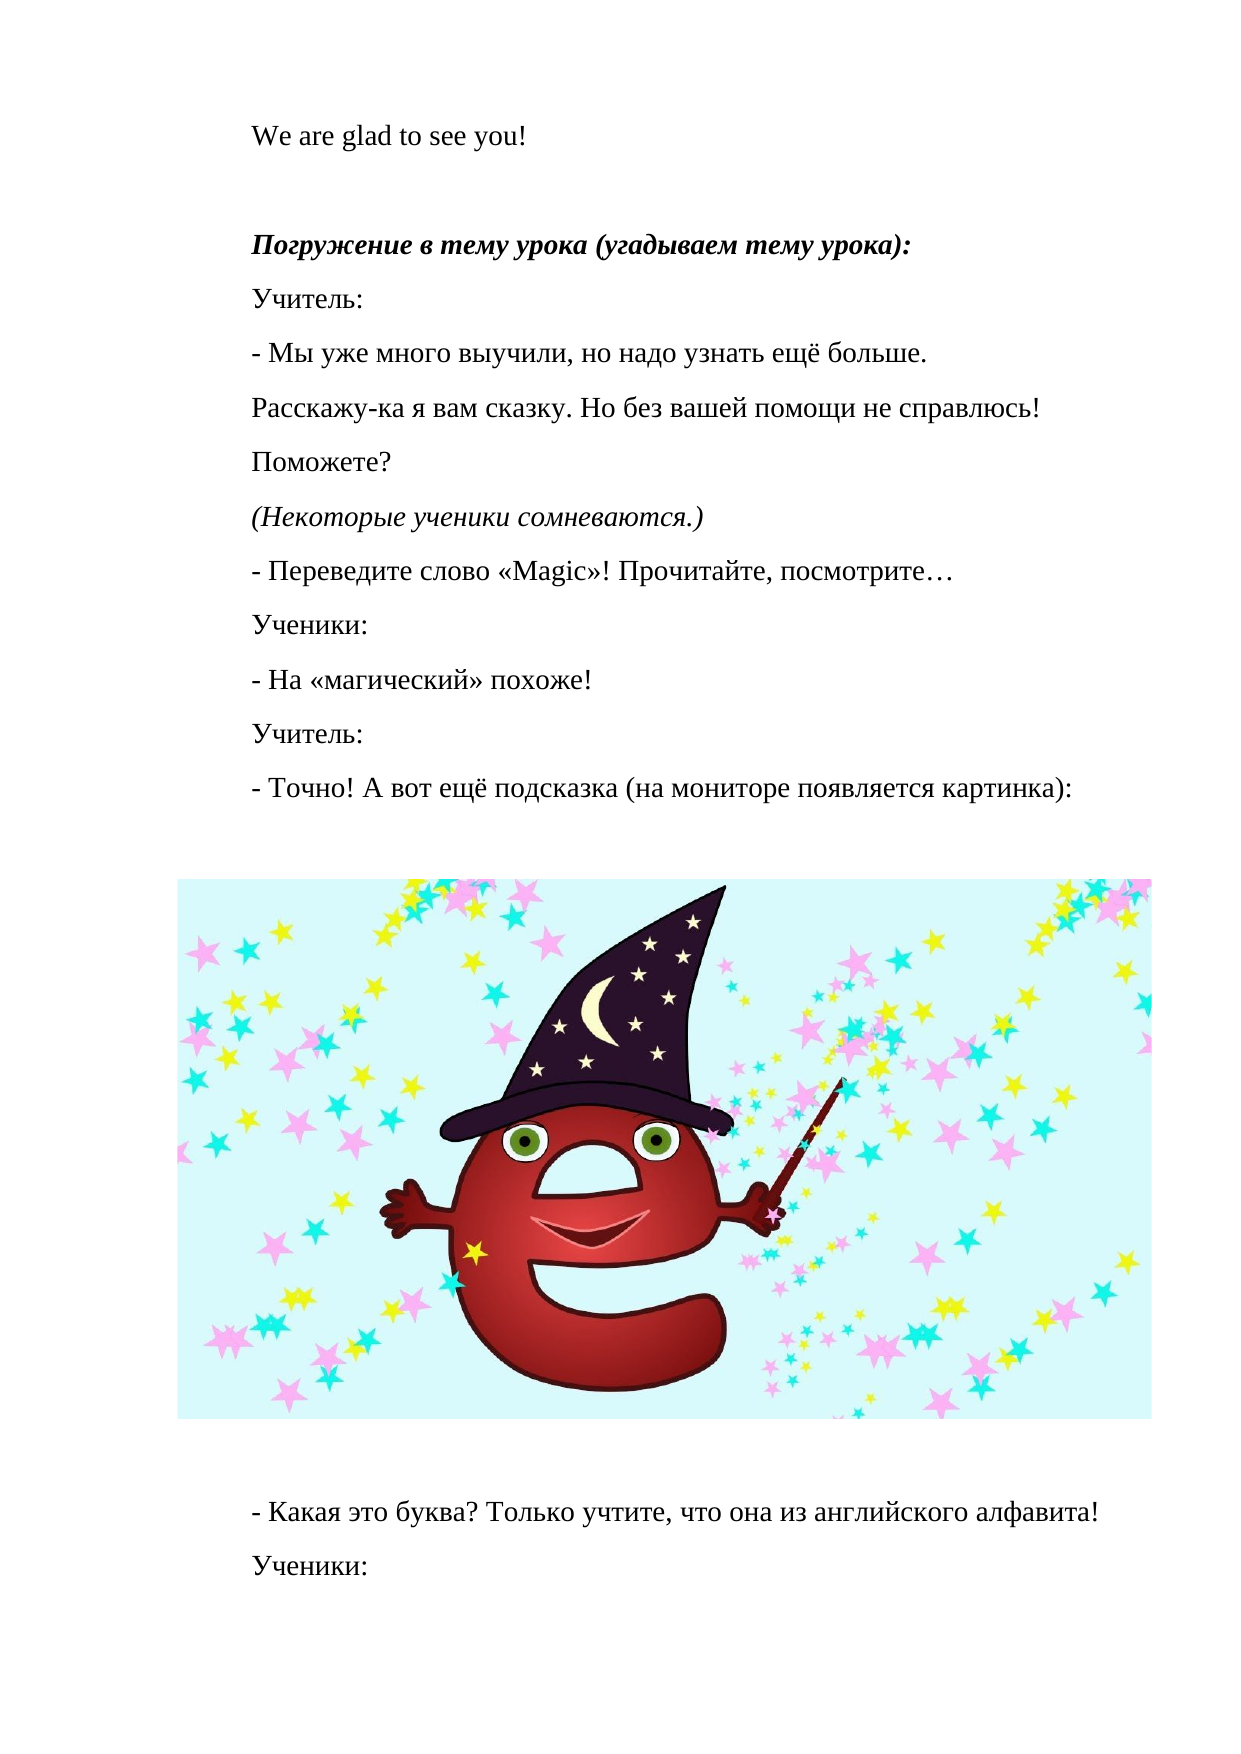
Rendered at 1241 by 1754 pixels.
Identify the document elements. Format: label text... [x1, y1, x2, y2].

text - Мы уже много выучили, но надо узнать ещё больше. [177, 336, 1152, 369]
text - Какая это буква? Только учтите, что она из английского алфавита! [177, 1494, 1152, 1528]
text Ученики: [177, 1548, 1152, 1582]
text Ученики: [177, 607, 1152, 641]
text Учитель: [177, 281, 1152, 315]
text - Переведите слово «Magic»! Прочитайте, посмотрите… [177, 553, 1152, 587]
text Поможете? [177, 444, 1152, 478]
text Погружение в тему урока (угадываем тему урока): [177, 227, 1152, 260]
picture [177, 879, 1152, 1419]
text - Точно! А вот ещё подсказка (на мониторе появляется картинка): [177, 771, 1152, 804]
text - На «магический» похоже! [177, 662, 1152, 695]
text (Некоторые ученики сомневаются.) [177, 499, 1152, 532]
text We are glad to see you! [177, 118, 1152, 152]
text Расскажу-ка я вам сказку. Но без вашей помощи не справлюсь! [177, 390, 1152, 423]
text Учитель: [177, 716, 1152, 750]
